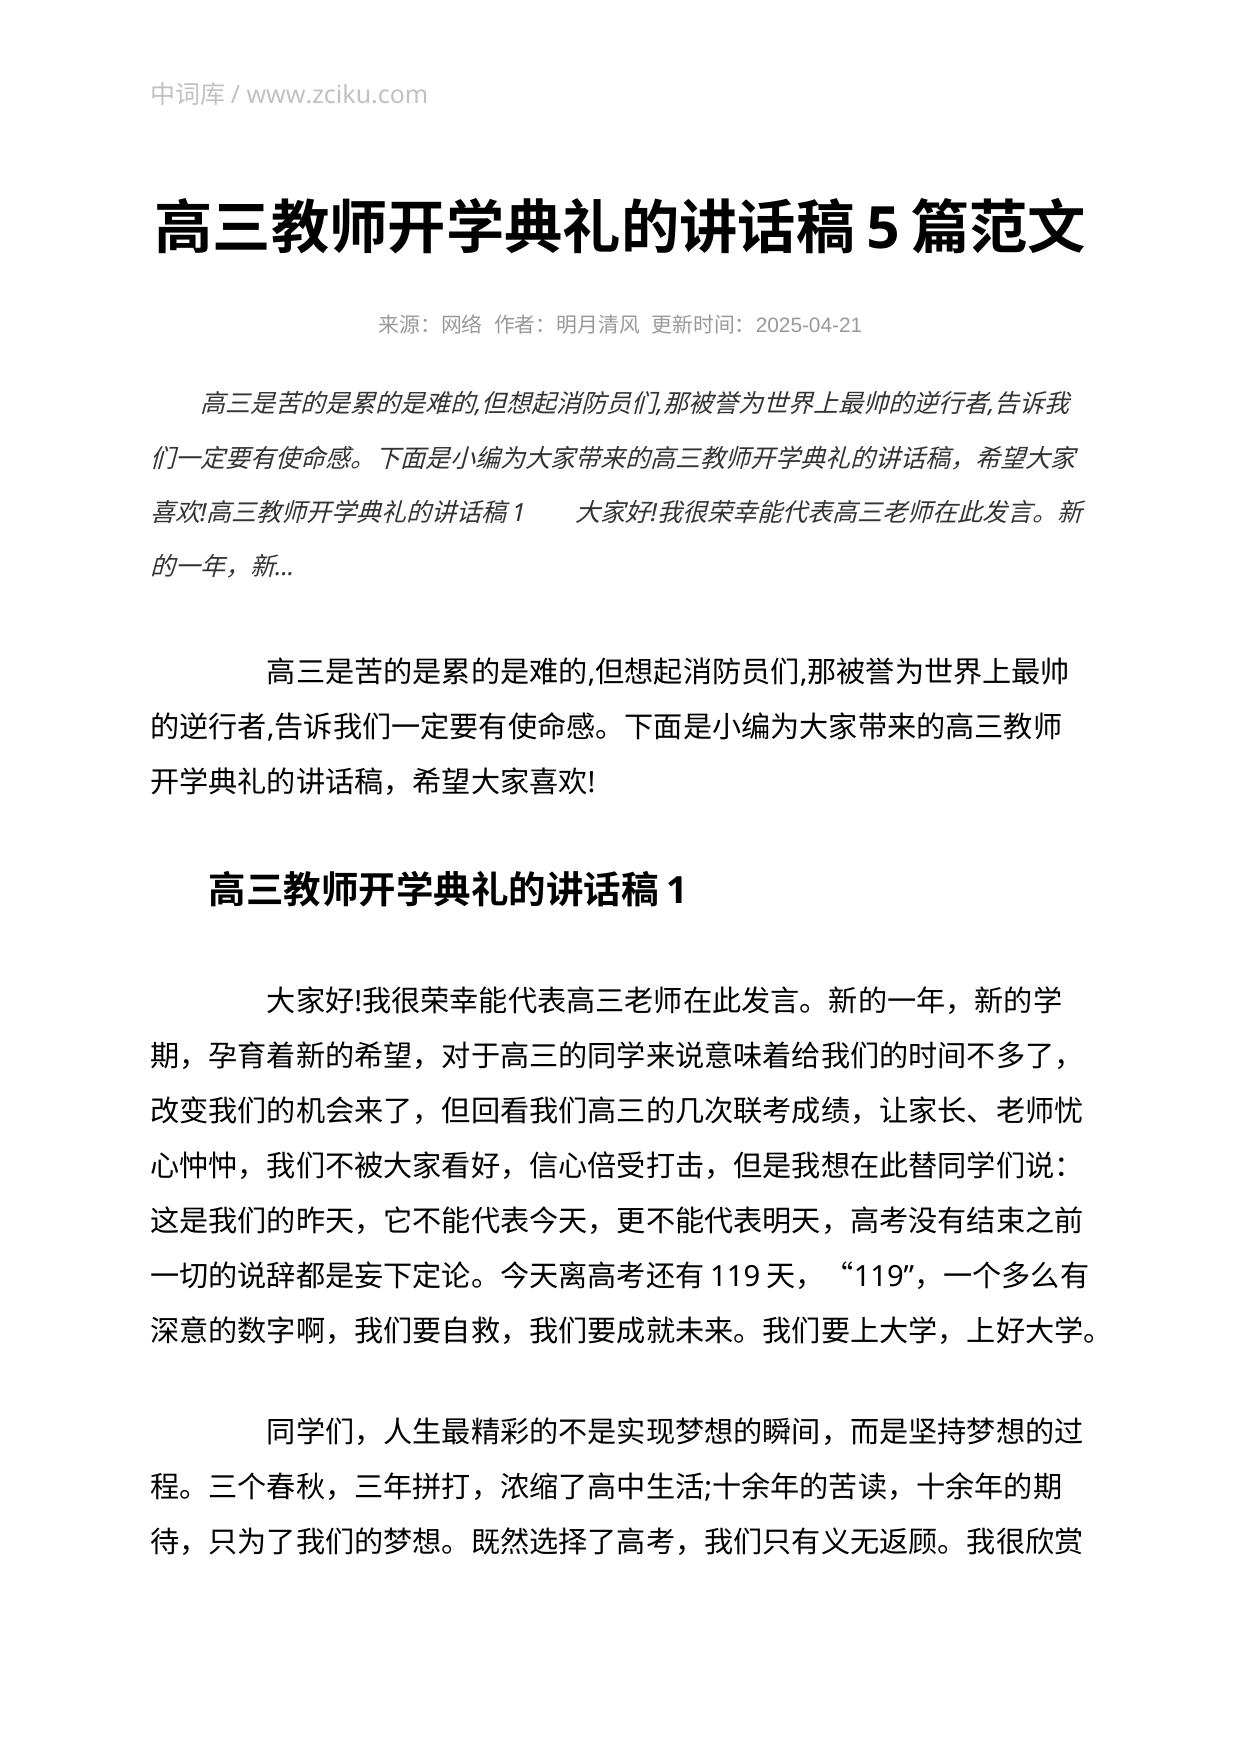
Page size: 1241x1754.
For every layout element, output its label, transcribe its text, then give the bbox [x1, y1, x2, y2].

text 大家好!我很荣幸能代表高三老师在此发言。新的一年，新的学期，孕育着新的希望，对于高三的同学来说意味着给我们的时间不多了，改变我们的机会来了，但回看我们高三的几次联考成绩，让家长、老师忧心忡忡，我们不被大家看好，信心倍受打击，但是我想在此替同学们说：这是我们的昨天，它不能代表今天，更不能代表明天，高考没有结束之前一切的说辞都是妄下定论。今天离高考还有119天，“119”，一个多么有深意的数字啊，我们要自救，我们要成就未来。我们要上大学，上好大学。 [150, 978, 1090, 1349]
text 高三是苦的是累的是难的,但想起消防员们,那被誉为世界上最帅的逆行者,告诉我们一定要有使命感。下面是小编为大家带来的高三教师开学典礼的讲话稿，希望大家喜欢!高三教师开学典礼的讲话稿1 大家好!我很荣幸能代表高三老师在此发言。新的一年，新... [150, 384, 1090, 583]
subtitle 高三教师开学典礼的讲话稿5篇范文 [150, 181, 1090, 266]
text 高三教师开学典礼的讲话稿1 [150, 860, 1090, 914]
text 来源：网络 作者：明月清风 更新时间：2025-04-21 [150, 313, 1090, 337]
text 高三是苦的是累的是难的,但想起消防员们,那被誉为世界上最帅的逆行者,告诉我们一定要有使命感。下面是小编为大家带来的高三教师开学典礼的讲话稿，希望大家喜欢! [150, 648, 1090, 801]
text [150, 1409, 1090, 1561]
